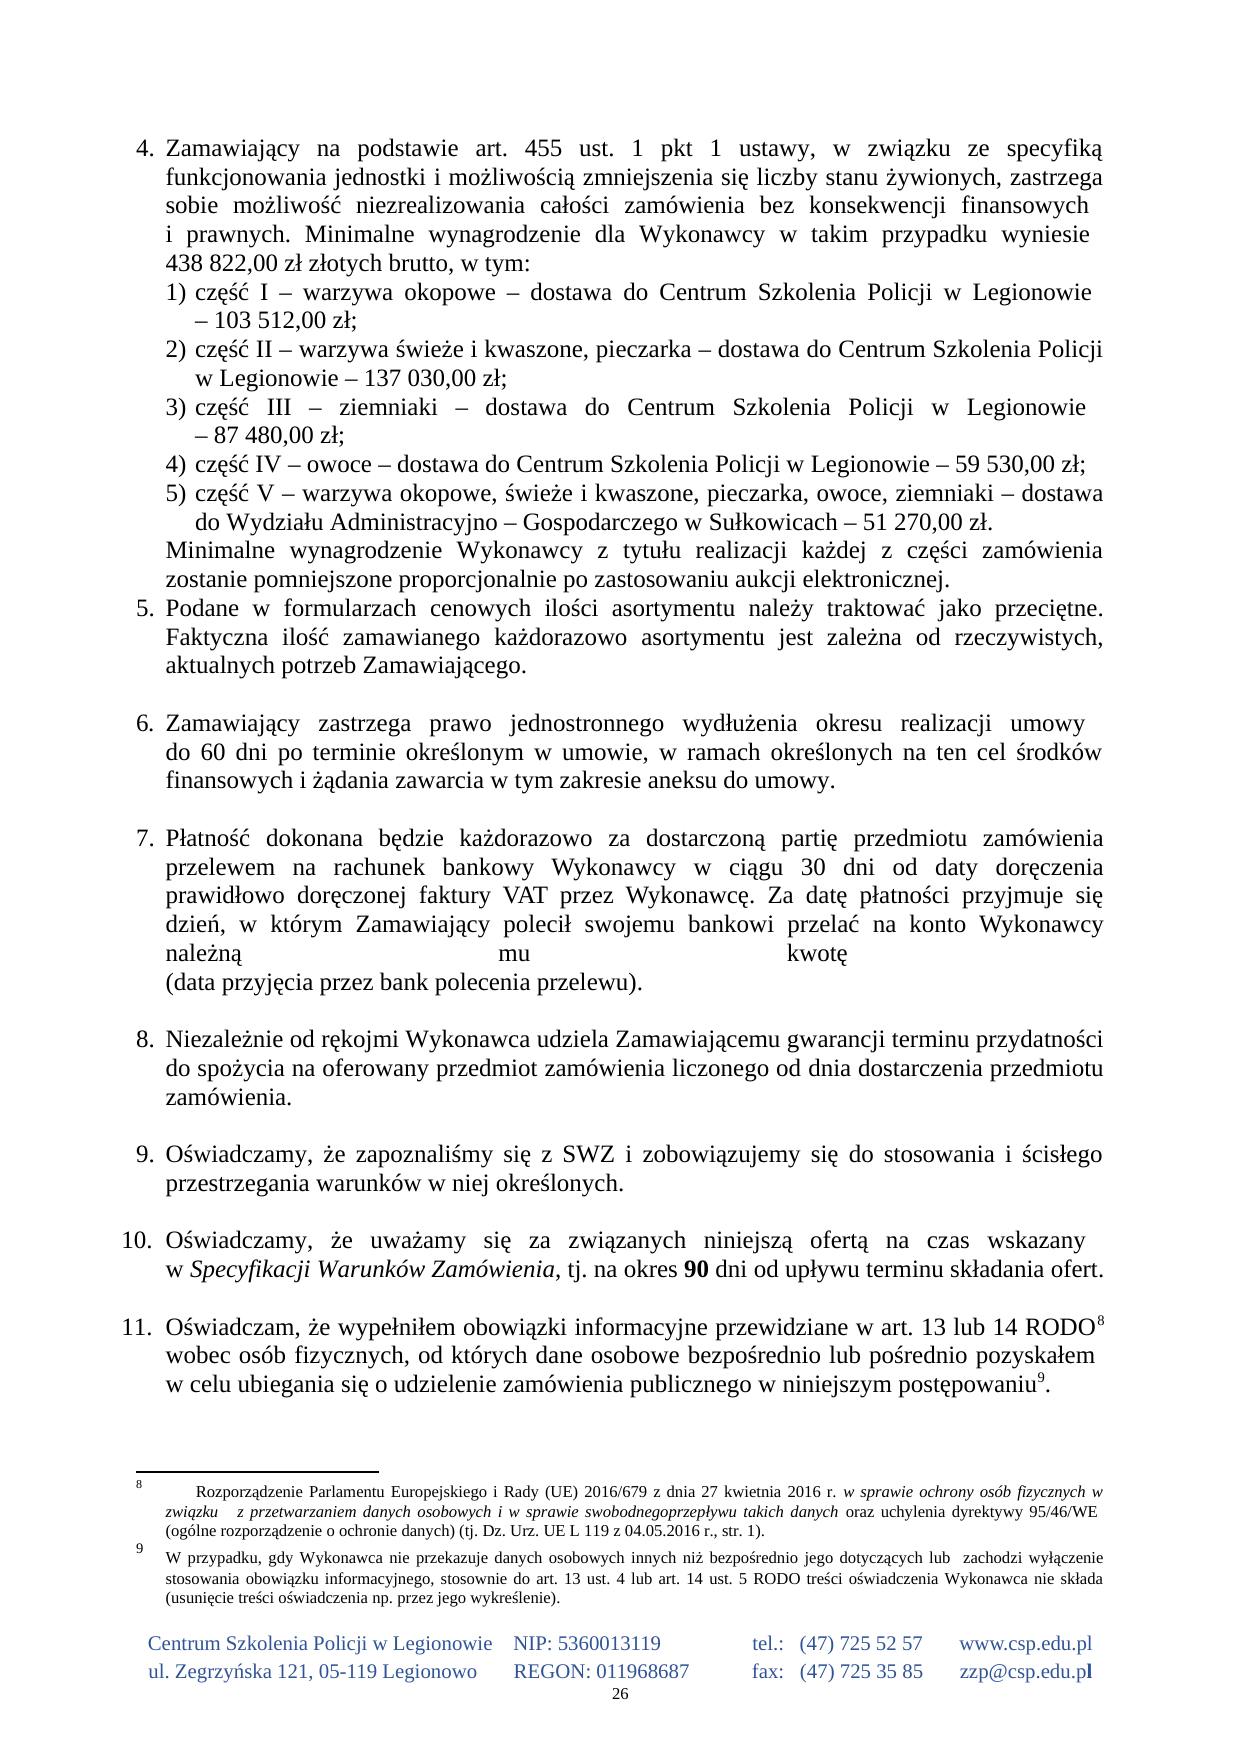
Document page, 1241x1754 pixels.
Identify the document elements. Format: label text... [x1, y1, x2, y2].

text 11. Oświadczam, że wypełniłem obowiązki informacyjne przewidziane w art. 13 lub 14 RODO wobec osób fizycznych, od których dane osobowe bezpośrednio lub pośrednio pozyskałem w celu ubiegania się o udzielenie zamówienia publicznego w niniejszym postępowaniu. [121, 1312, 1104, 1398]
text 10. Oświadczamy, że uważamy się za związanych niniejszą ofertą na czas wskazany w Specyfikacji Warunków Zamówienia, tj. na okres 90 dni od upływu terminu składania ofert. [121, 1225, 1104, 1283]
list Zamawiający na podstawie art. 455 ust. 1 pkt 1 ustawy, w związku ze specyfiką funkcjonowania jednostki i możliwością zmniejszenia się liczby stanu żywionych, zastrzega sobie możliwość niezrealizowania całości zamówienia bez konsekwencji finansowych i prawnych. Minimalne wynagrodzenie dla Wykonawcy w takim przypadku wyniesie 438 822,00 zł złotych brutto, w tym: [136, 133, 1104, 277]
list część V – warzywa okopowe, świeże i kwaszone, pieczarka, owoce, ziemniaki – dostawa do Wydziału Administracyjno – Gospodarczego w Sułkowicach – 51 270,00 zł. [165, 478, 1104, 535]
list część III – ziemniaki – dostawa do Centrum Szkolenia Policji w Legionowie – 87 480,00 zł; [165, 392, 1104, 449]
list część IV – owoce – dostawa do Centrum Szkolenia Policji w Legionowie – 59 530,00 zł; [165, 449, 1104, 478]
text 7. Płatność dokonana będzie każdorazowo za dostarczoną partię przedmiotu zamówienia przelewem na rachunek bankowy Wykonawcy w ciągu 30 dni od daty doręczenia prawidłowo doręczonej faktury VAT przez Wykonawcę. Za datę płatności przyjmuje się dzień, w którym Zamawiający polecił swojemu bankowi przelać na konto Wykonawcy należną mu kwotę (data przyjęcia przez bank polecenia przelewu). [136, 823, 1104, 995]
list Podane w formularzach cenowych ilości asortymentu należy traktować jako przeciętne. Faktyczna ilość zamawianego każdorazowo asortymentu jest zależna od rzeczywistych, aktualnych potrzeb Zamawiającego. [136, 593, 1104, 679]
list część I – warzywa okopowe – dostawa do Centrum Szkolenia Policji w Legionowie – 103 512,00 zł; [165, 277, 1104, 334]
text Minimalne wynagrodzenie Wykonawcy z tytułu realizacji każdej z części zamówienia zostanie pomniejszone proporcjonalnie po zastosowaniu aukcji elektronicznej. [165, 535, 1104, 593]
list część II – warzywa świeże i kwaszone, pieczarka – dostawa do Centrum Szkolenia Policji w Legionowie – 137 030,00 zł; [165, 334, 1104, 392]
list Zamawiający zastrzega prawo jednostronnego wydłużenia okresu realizacji umowy do 60 dni po terminie określonym w umowie, w ramach określonych na ten cel środków finansowych i żądania zawarcia w tym zakresie aneksu do umowy. [136, 708, 1104, 794]
text 9. Oświadczamy, że zapoznaliśmy się z SWZ i zobowiązujemy się do stosowania i ścisłego przestrzegania warunków w niej określonych. [136, 1139, 1104, 1197]
list Niezależnie od rękojmi Wykonawca udziela Zamawiającemu gwarancji terminu przydatności do spożycia na oferowany przedmiot zamówienia liczonego od dnia dostarczenia przedmiotu zamówienia. [136, 1024, 1104, 1110]
